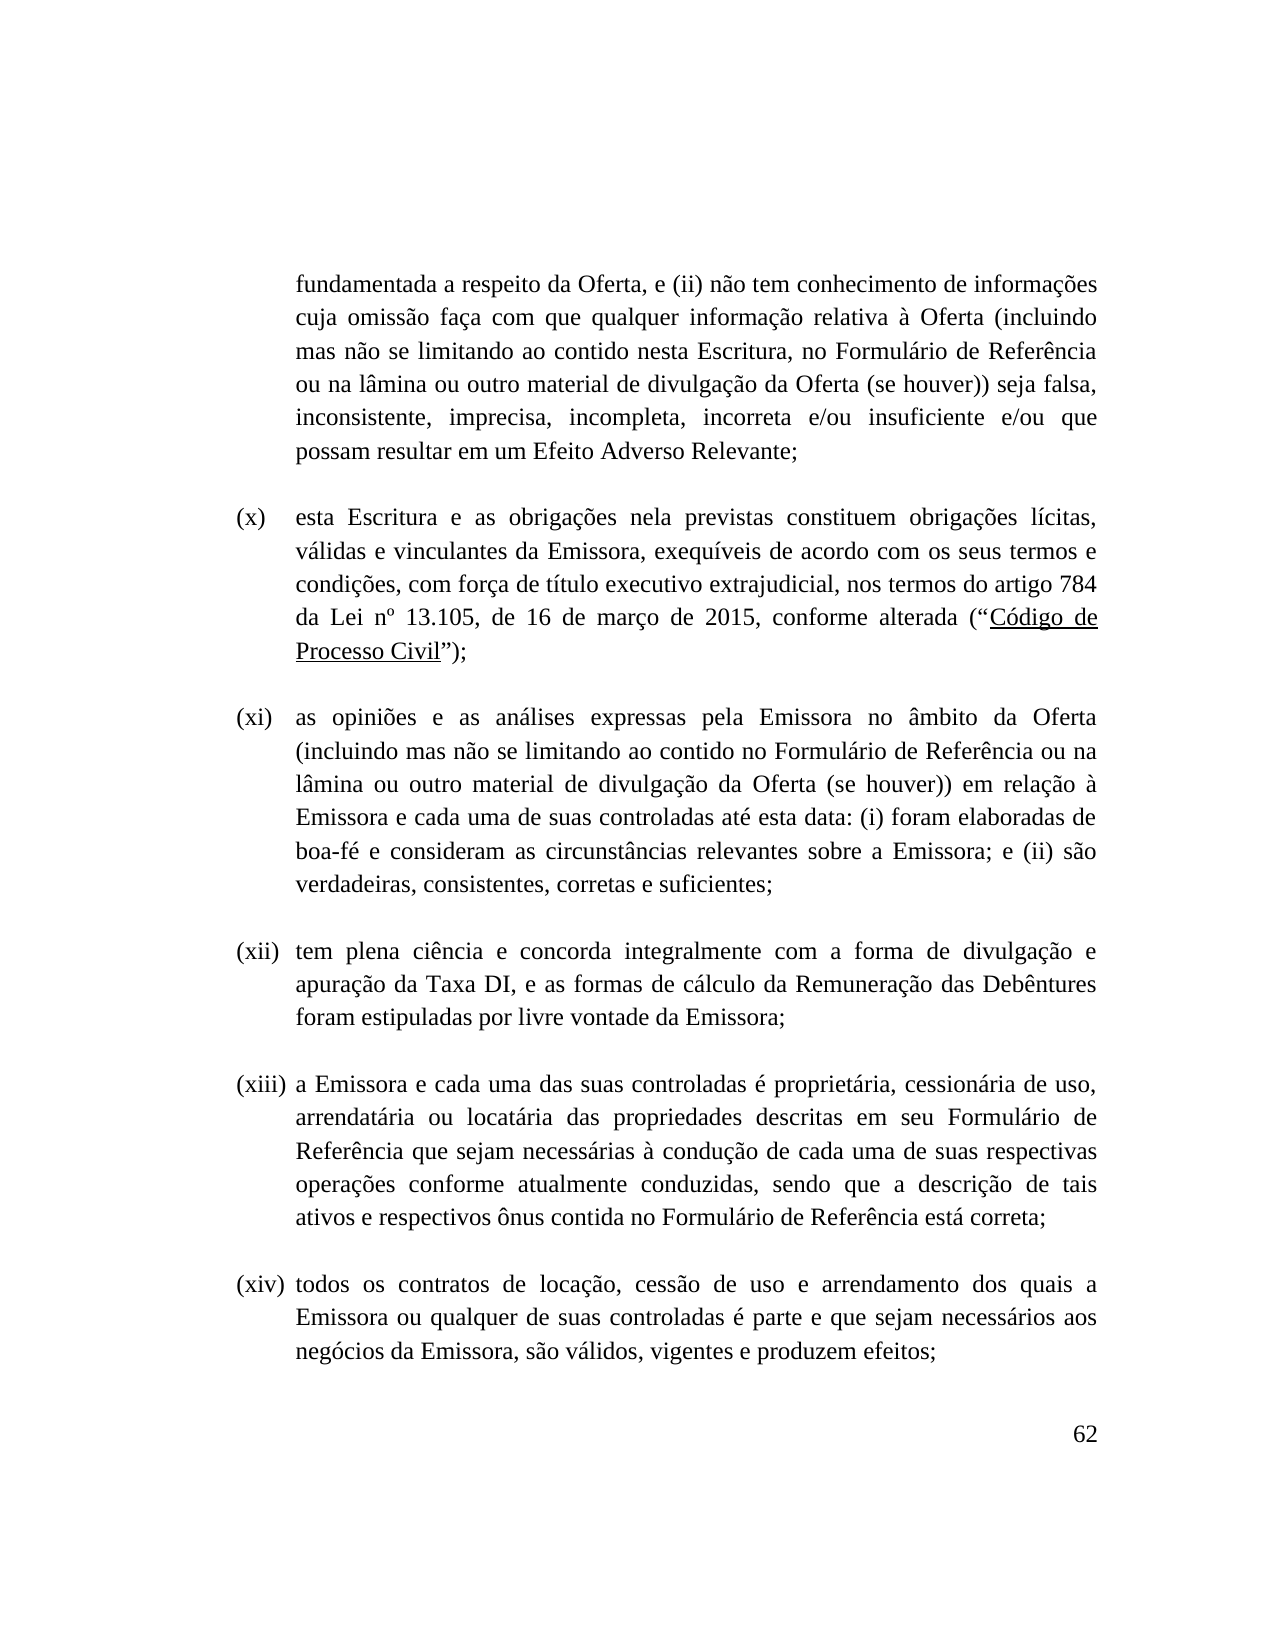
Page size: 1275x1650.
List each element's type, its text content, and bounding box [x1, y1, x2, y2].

list esta Escritura e as obrigações nela previstas constituem obrigações lícitas, válidas e vinculantes da Emissora, exequíveis de acordo com os seus termos e condições, com força de título executivo extrajudicial, nos termos do artigo 784 da Lei nº 13.105, de 16 de março de 2015, conforme alterada (“Código de Processo Civil”); [236, 499, 1098, 666]
list todos os contratos de locação, cessão de uso e arrendamento dos quais a Emissora ou qualquer de suas controladas é parte e que sejam necessários aos negócios da Emissora, são válidos, vigentes e produzem efeitos; [236, 1266, 1098, 1366]
list a Emissora e cada uma das suas controladas é proprietária, cessionária de uso, arrendatária ou locatária das propriedades descritas em seu Formulário de Referência que sejam necessárias à condução de cada uma de suas respectivas operações conforme atualmente conduzidas, sendo que a descrição de tais ativos e respectivos ônus contida no Formulário de Referência está correta; [236, 1066, 1098, 1232]
list tem plena ciência e concorda integralmente com a forma de divulgação e apuração da Taxa DI, e as formas de cálculo da Remuneração das Debêntures foram estipuladas por livre vontade da Emissora; [236, 932, 1098, 1032]
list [236, 266, 1098, 466]
list as opiniões e as análises expressas pela Emissora no âmbito da Oferta (incluindo mas não se limitando ao contido no Formulário de Referência ou na lâmina ou outro material de divulgação da Oferta (se houver)) em relação à Emissora e cada uma de suas controladas até esta data: (i) foram elaboradas de boa-fé e consideram as circunstâncias relevantes sobre a Emissora; e (ii) são verdadeiras, consistentes, corretas e suficientes; [236, 699, 1098, 899]
